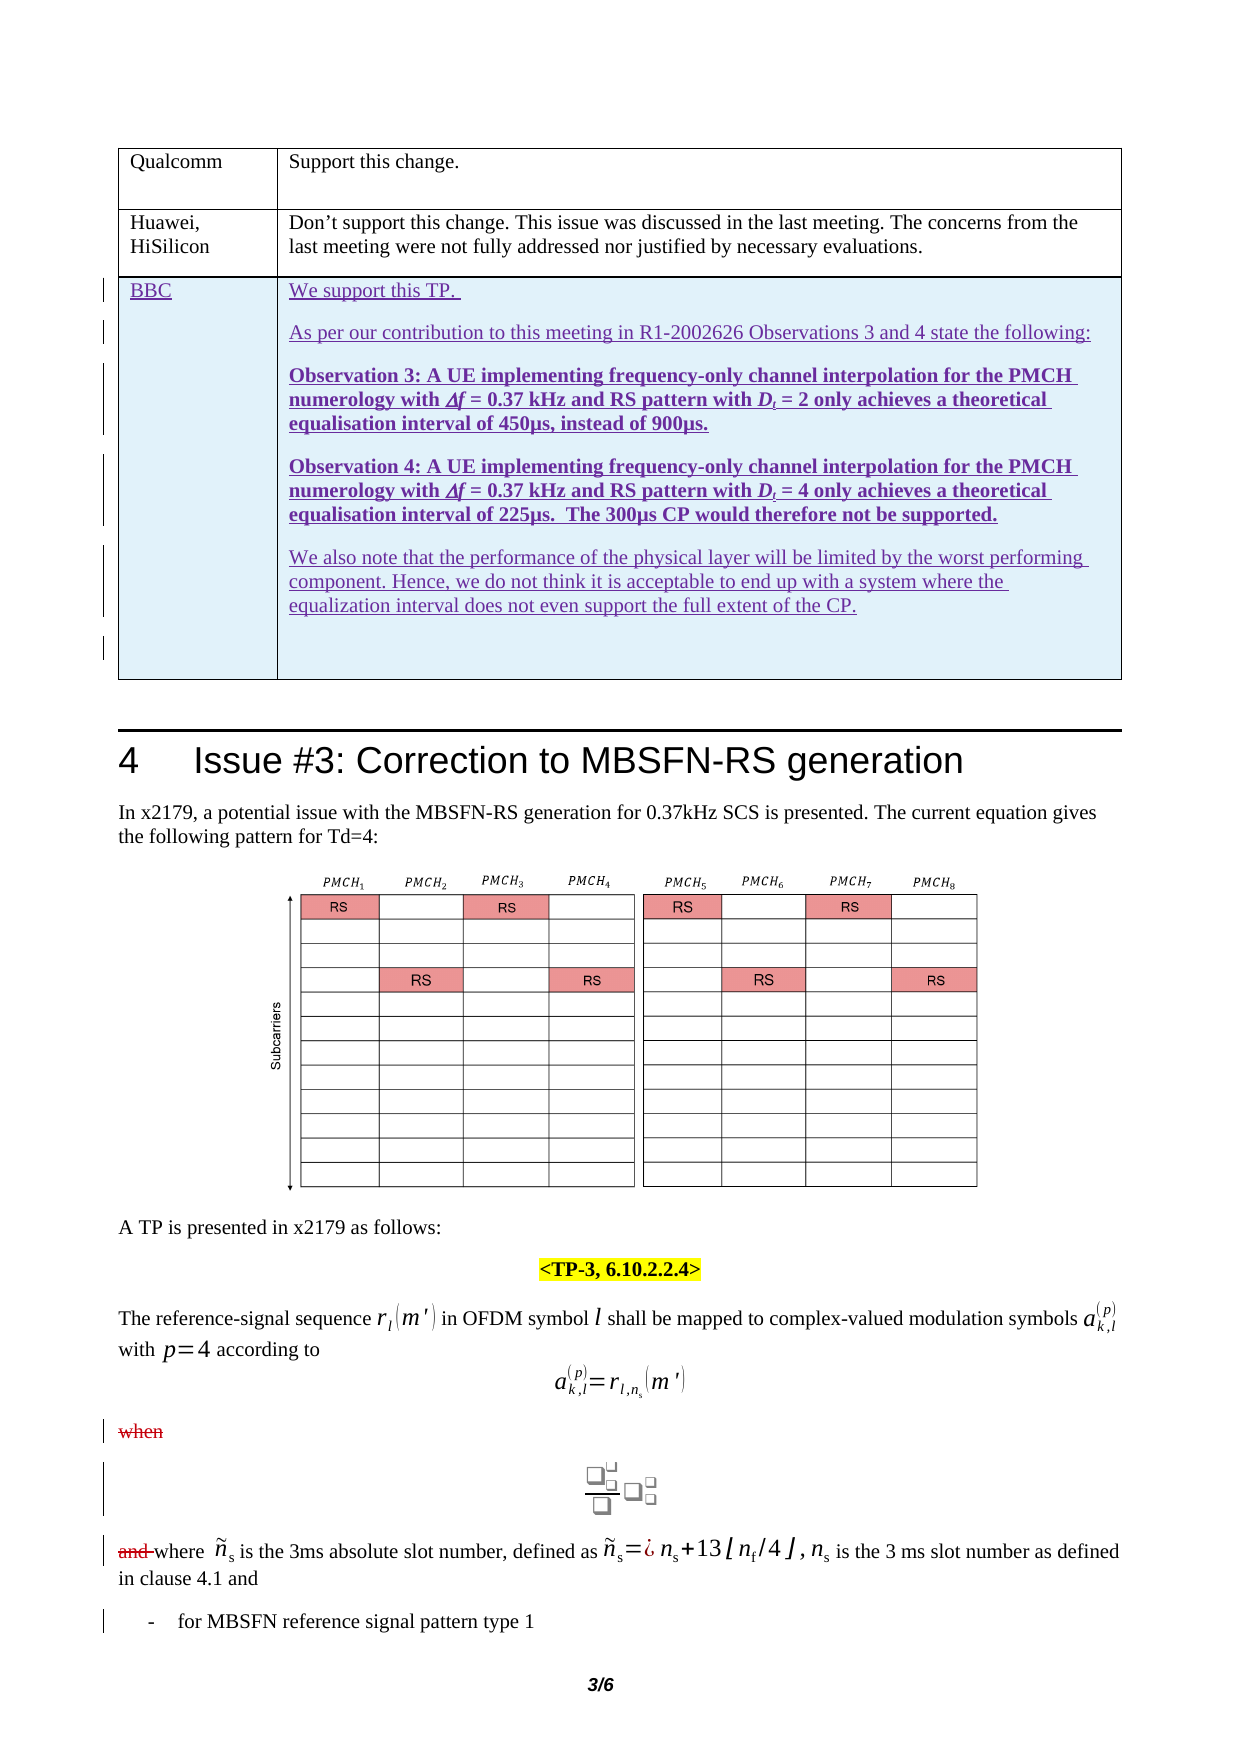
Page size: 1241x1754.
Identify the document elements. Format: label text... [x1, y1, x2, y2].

table_cell Support this change. [278, 149, 1121, 208]
text <TP-3, 6.10.2.2.4> [118, 1257, 1122, 1281]
text A TP is presented in x2179 as follows: [118, 1214, 1122, 1239]
text In x2179, a potential issue with the MBSFN-RS generation for 0.37kHz SCS is presented. The current equation gives the following pattern for Td=4: [118, 800, 1122, 848]
table_cell Don’t support this change. This issue was discussed in the last meeting. The concerns from the last meeting were not fully addressed nor justified by necessary evaluations. [278, 210, 1121, 276]
text where is the 3ms absolute slot number, defined as is the 3 ms slot number as defined in clause 4.1 and [118, 1535, 1122, 1590]
table_cell Qualcomm [119, 149, 277, 208]
subtitle Issue #3: Correction to MBSFN-RS generation [118, 732, 1122, 781]
text The reference-signal sequence in OFDM symbol shall be mapped to complex-valued modulation symbols with according to [118, 1300, 1122, 1363]
text - for MBSFN reference signal pattern type 1 [148, 1609, 1122, 1633]
table_cell Huawei, HiSilicon [119, 210, 277, 276]
picture [262, 867, 978, 1196]
